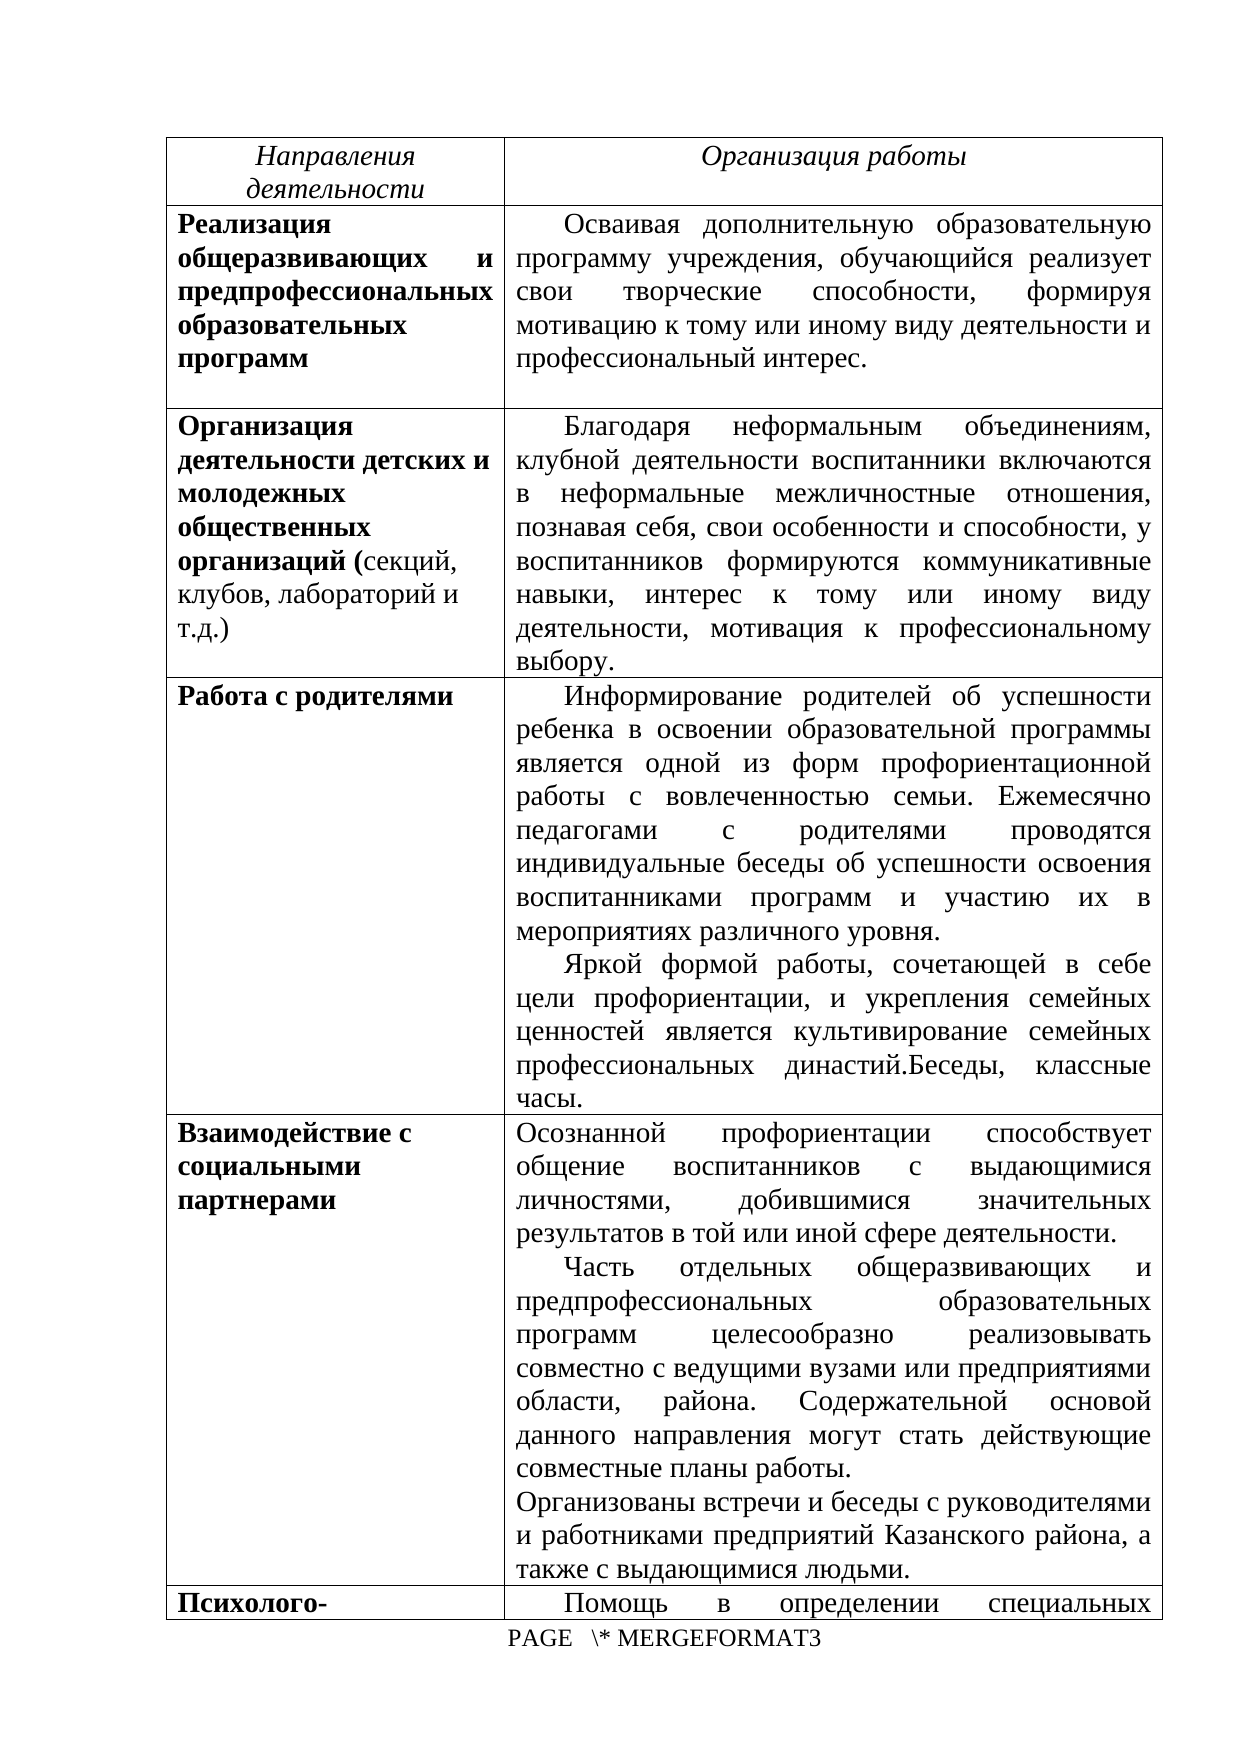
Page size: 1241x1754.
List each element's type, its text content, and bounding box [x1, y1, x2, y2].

table_cell Взаимодействие с социальными партнерами [167, 1115, 504, 1584]
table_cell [505, 1586, 1162, 1619]
table_cell Организация деятельности детских и молодежных общественных организаций (секций, клубов, лабораторий и т.д.) [167, 409, 504, 677]
table_header Организация работы [505, 138, 1162, 205]
table_header Направления деятельности [167, 138, 504, 205]
table_cell Информирование родителей об успешности ребенка в освоении образовательной программы является одной из форм профориентационной работы с вовлеченностью семьи. Ежемесячно педагогами с родителями проводятся индивидуальные беседы об успешности освоения воспитанниками программ и участию их в мероприятиях различного уровня. Яркой формой работы, сочетающей в себе цели профориентации, и укрепления семейных ценностей является культивирование семейных профессиональных династий.Беседы, классные часы. [505, 678, 1162, 1114]
table_cell Работа с родителями [167, 678, 504, 1114]
table_cell Реализация общеразвивающих и предпрофессиональных образовательных программ [167, 206, 504, 407]
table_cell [167, 1586, 504, 1619]
table_cell Благодаря неформальным объединениям, клубной деятельности воспитанники включаются в неформальные межличностные отношения, познавая себя, свои особенности и способности, у воспитанников формируются коммуникативные навыки, интерес к тому или иному виду деятельности, мотивация к профессиональному выбору. [505, 409, 1162, 677]
table_cell Осознанной профориентации способствует общение воспитанников с выдающимися личностями, добившимися значительных результатов в той или иной сфере деятельности. Часть отдельных общеразвивающих и предпрофессиональных образовательных программ целесообразно реализовывать совместно с ведущими вузами или предприятиями области, района. Содержательной основой данного направления могут стать действующие совместные планы работы. Организованы встречи и беседы с руководителями и работниками предприятий Казанского района, а также с выдающимися людьми. [505, 1115, 1162, 1584]
table_cell Осваивая дополнительную образовательную программу учреждения, обучающийся реализует свои творческие способности, формируя мотивацию к тому или иному виду деятельности и профессиональный интерес. [505, 206, 1162, 407]
